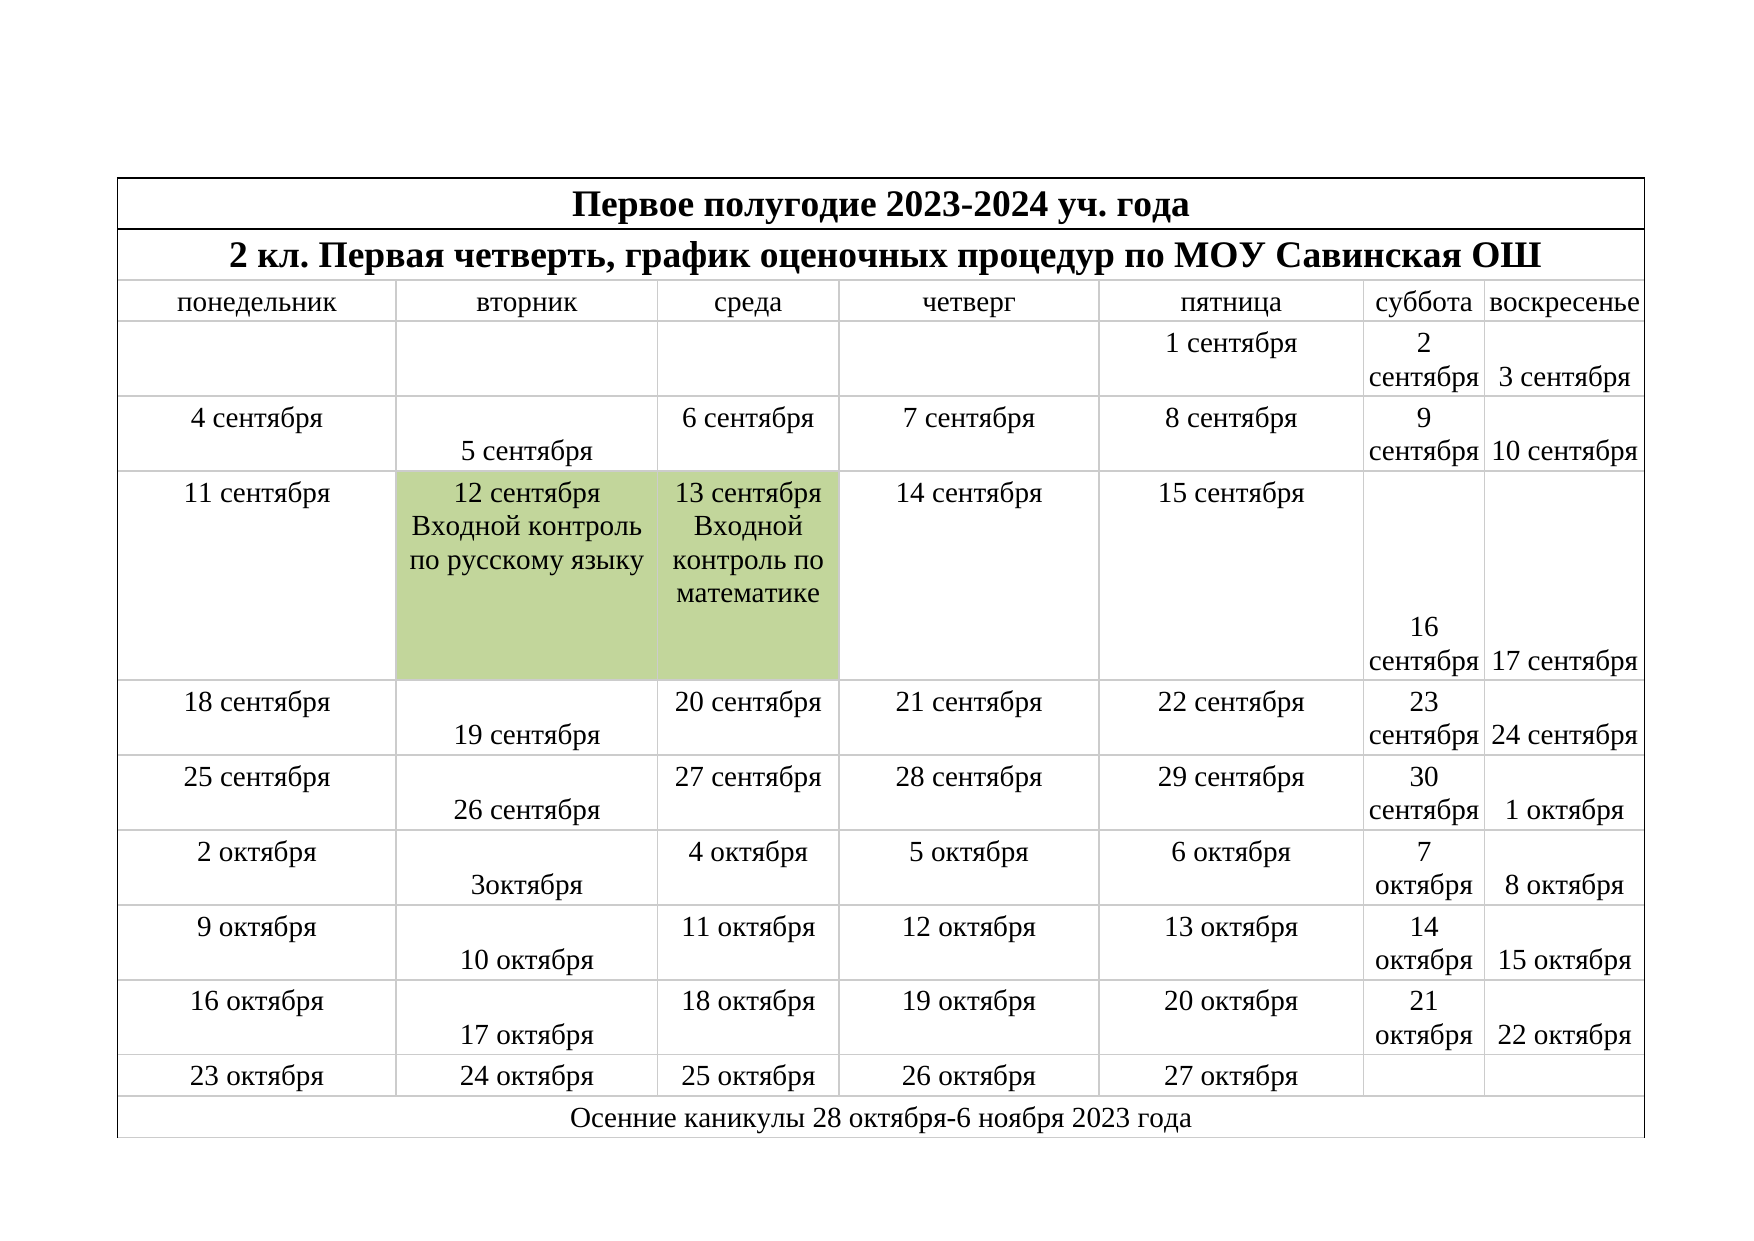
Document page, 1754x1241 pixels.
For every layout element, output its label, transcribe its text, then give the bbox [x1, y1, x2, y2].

table_cell 3 сентября [1485, 322, 1644, 395]
table_cell 2 сентября [1364, 322, 1484, 395]
table_cell 28 сентября [840, 756, 1098, 829]
table_cell 8 сентября [1100, 397, 1363, 470]
table_cell 21 октября [1364, 981, 1484, 1054]
table_cell 4 октября [658, 831, 838, 904]
table_cell 4 сентября [118, 397, 395, 470]
table_cell Осенние каникулы 28 октября-6 ноября 2023 года [118, 1097, 1644, 1136]
table_cell [118, 322, 395, 395]
table_cell 17 сентября [1485, 472, 1644, 679]
table_cell 18 сентября [118, 681, 395, 754]
table_cell [1485, 1055, 1644, 1095]
table_cell 2 октября [118, 831, 395, 904]
table_cell [658, 322, 838, 395]
table_cell понедельник [118, 281, 395, 320]
table_cell 26 октября [840, 1055, 1098, 1095]
table_cell 20 сентября [658, 681, 838, 754]
table_cell 11 октября [658, 906, 838, 979]
table_cell 16 сентября [1364, 472, 1484, 679]
table_cell 25 сентября [118, 756, 395, 829]
table_cell 24 октября [397, 1055, 657, 1095]
table_cell 11 сентября [118, 472, 395, 679]
table_header Первое полугодие 2023-2024 уч. года [118, 179, 1644, 228]
table_cell 14 октября [1364, 906, 1484, 979]
table_cell 29 сентября [1100, 756, 1363, 829]
table_cell 7 сентября [840, 397, 1098, 470]
table_cell 27 сентября [658, 756, 838, 829]
table_cell 5 октября [840, 831, 1098, 904]
table_cell 14 сентября [840, 472, 1098, 679]
table_cell 22 сентября [1100, 681, 1363, 754]
table_cell 10 октября [397, 906, 657, 979]
table_cell суббота [1364, 281, 1484, 320]
table_cell 6 октября [1100, 831, 1363, 904]
table_cell 12 октября [840, 906, 1098, 979]
table_cell 9 октября [118, 906, 395, 979]
table_cell 15 сентября [1100, 472, 1363, 679]
table_cell 24 сентября [1485, 681, 1644, 754]
table_cell среда [658, 281, 838, 320]
table_cell [1364, 1055, 1484, 1095]
table_cell 12 сентября Входной контроль по русскому языку [397, 472, 657, 679]
table_cell 2 кл. Первая четверть, график оценочных процедур по МОУ Савинская ОШ [118, 230, 1644, 279]
table_cell 23 сентября [1364, 681, 1484, 754]
table_cell 22 октября [1485, 981, 1644, 1054]
table_cell 9 сентября [1364, 397, 1484, 470]
table_cell 3октября [397, 831, 657, 904]
table_cell 19 сентября [397, 681, 657, 754]
table_cell 21 сентября [840, 681, 1098, 754]
table_cell 27 октября [1100, 1055, 1363, 1095]
table_cell 8 октября [1485, 831, 1644, 904]
table_cell 1 октября [1485, 756, 1644, 829]
table_cell 13 сентября Входной контроль по математике [658, 472, 838, 679]
table_cell 5 сентября [397, 397, 657, 470]
table_cell 18 октября [658, 981, 838, 1054]
table_cell пятница [1100, 281, 1363, 320]
table_cell 6 сентября [658, 397, 838, 470]
table_cell 15 октября [1485, 906, 1644, 979]
table_cell 30 сентября [1364, 756, 1484, 829]
table_cell 26 сентября [397, 756, 657, 829]
table_cell 13 октября [1100, 906, 1363, 979]
table_cell [840, 322, 1098, 395]
table_cell 10 сентября [1485, 397, 1644, 470]
table_cell 20 октября [1100, 981, 1363, 1054]
table_cell вторник [397, 281, 657, 320]
table_cell 23 октября [118, 1055, 395, 1095]
table_cell 16 октября [118, 981, 395, 1054]
table_cell 17 октября [397, 981, 657, 1054]
table_cell 25 октября [658, 1055, 838, 1095]
table_cell четверг [840, 281, 1098, 320]
table_cell 7 октября [1364, 831, 1484, 904]
table_cell 1 сентября [1100, 322, 1363, 395]
table_cell 19 октября [840, 981, 1098, 1054]
table_cell [397, 322, 657, 395]
table_cell воскресенье [1485, 281, 1644, 320]
